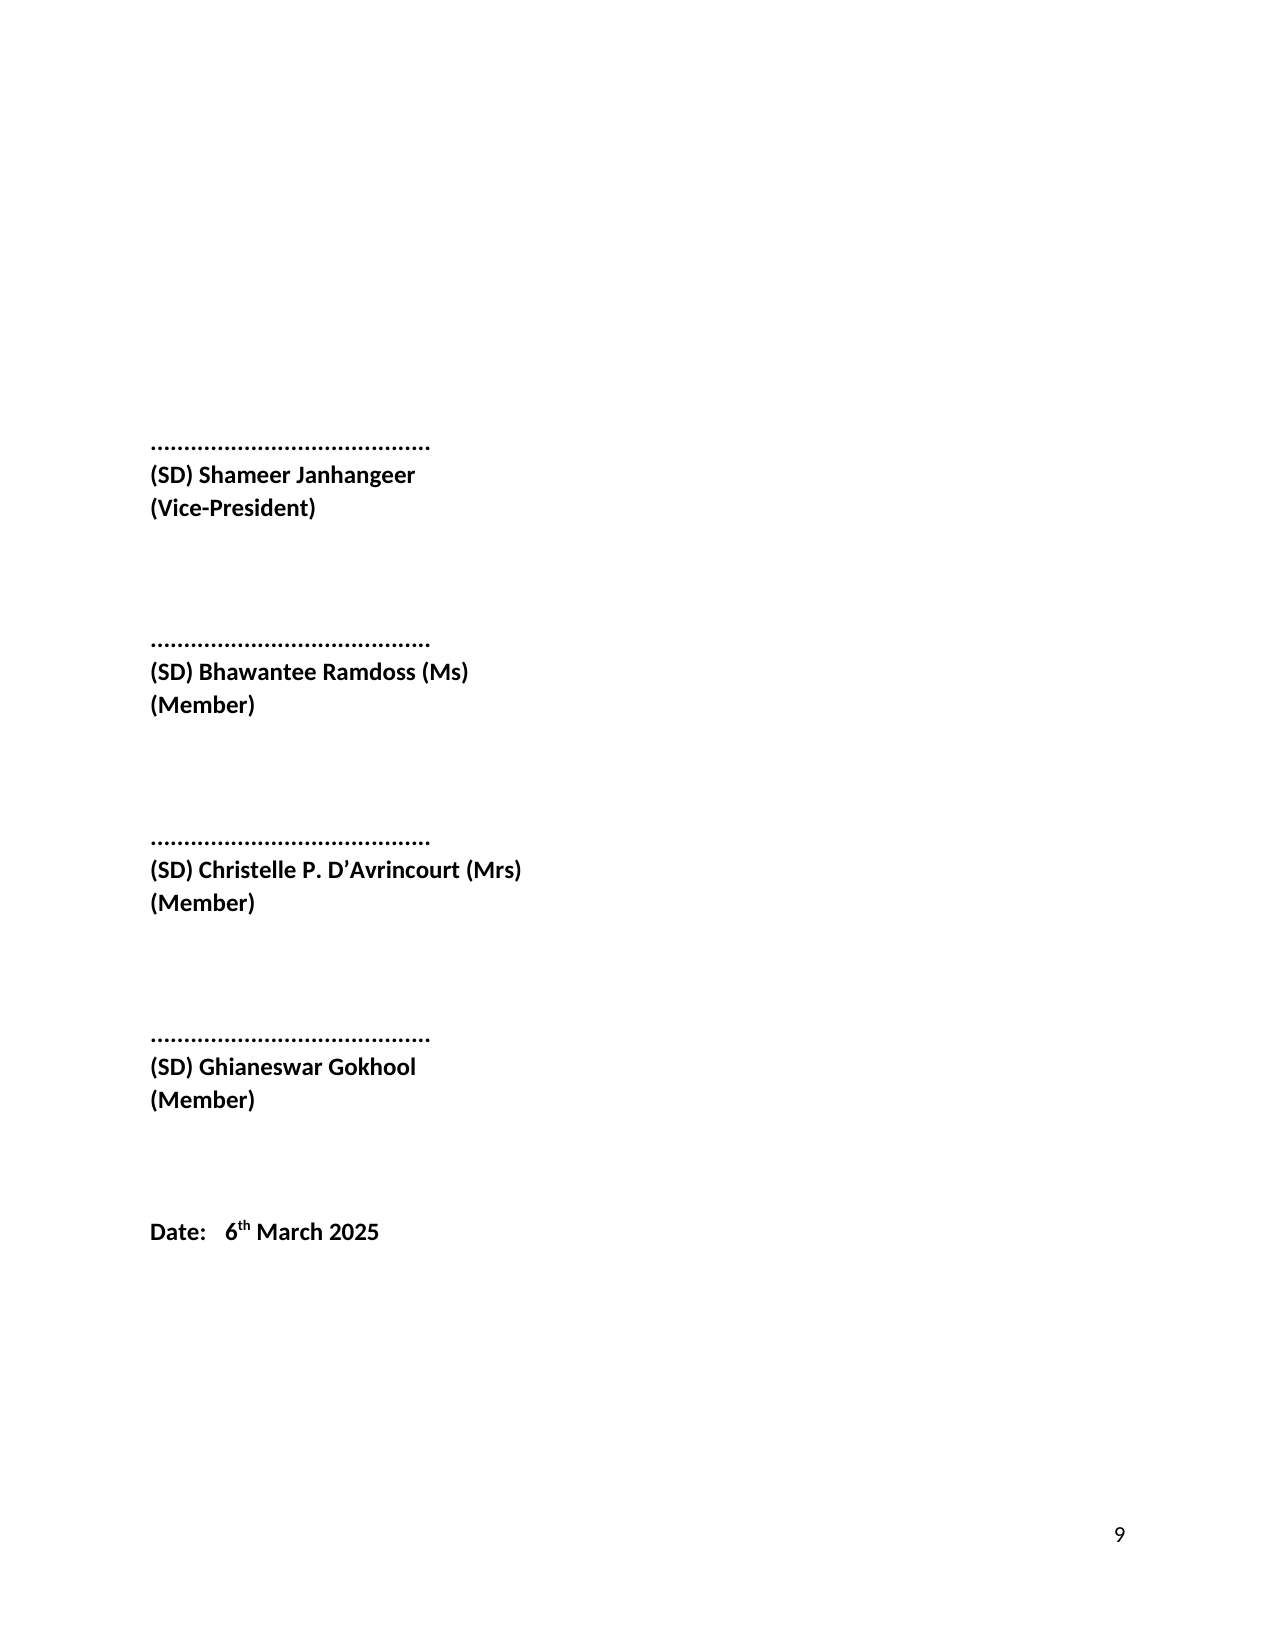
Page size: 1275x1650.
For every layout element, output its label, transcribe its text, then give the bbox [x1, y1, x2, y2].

text (Member) [150, 887, 1038, 917]
text Date: 6th March 2025 [150, 1216, 1038, 1246]
text (SD) Shameer Janhangeer [150, 459, 1038, 489]
text .......................................... [150, 623, 1038, 654]
text .......................................... [150, 821, 1038, 851]
text (SD) Christelle P. D’Avrincourt (Mrs) [150, 854, 1038, 884]
text (Member) [150, 689, 1038, 720]
text .......................................... [150, 426, 1122, 456]
text (SD) Ghianeswar Gokhool [150, 1051, 1038, 1082]
text (Vice-President) [150, 492, 1038, 522]
text (SD) Bhawantee Ramdoss (Ms) [150, 656, 1038, 687]
text (Member) [150, 1084, 1038, 1115]
text .......................................... [150, 1018, 1038, 1049]
